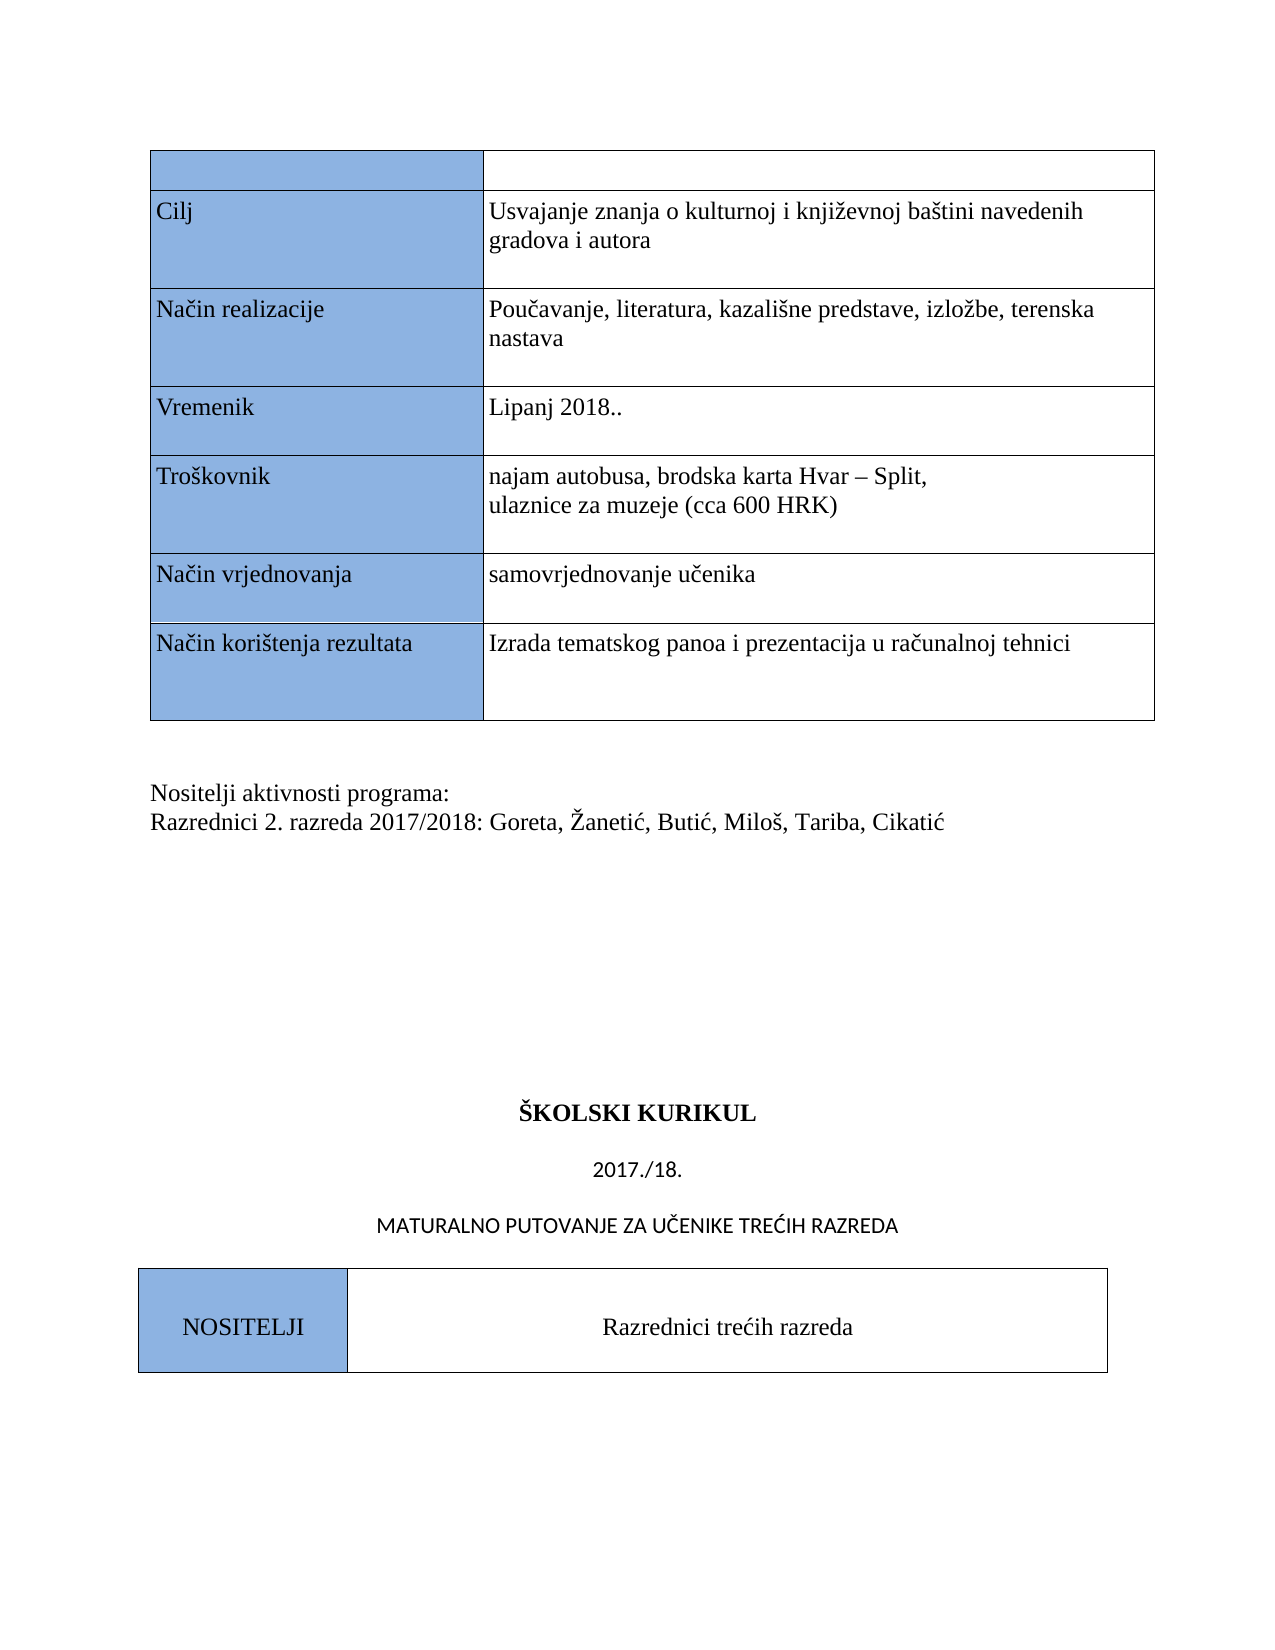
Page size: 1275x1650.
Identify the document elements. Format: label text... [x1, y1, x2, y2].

table_cell Troškovnik [151, 456, 483, 553]
text Razrednici 2. razreda 2017/2018: Goreta, Žanetić, Butić, Miloš, Tariba, Cikatić [150, 807, 1125, 836]
table_header Razrednici trećih razreda [348, 1269, 1107, 1372]
table_cell Namjena [151, 151, 483, 190]
subtitle 2017./18. [150, 1155, 1125, 1183]
table_cell Način korištenja rezultata [151, 624, 483, 720]
table_cell Način vrjednovanja [151, 554, 483, 622]
table_cell Lipanj 2018.. [484, 387, 1154, 455]
table_cell Vremenik [151, 387, 483, 455]
table_cell Usvajanje znanja o kulturnoj i književnoj baštini navedenih gradova i autora [484, 191, 1154, 288]
text Nositelji aktivnosti programa: [150, 778, 1125, 807]
table_cell Cilj [151, 191, 483, 288]
subtitle MATURALNO PUTOVANJE ZA UČENIKE TREĆIH RAZREDA [150, 1211, 1125, 1239]
table_cell Izrada tematskog panoa i prezentacija u računalnoj tehnici [484, 624, 1154, 720]
text ŠKOLSKI KURIKUL [150, 1098, 1125, 1127]
table_header NOSITELJI [139, 1269, 347, 1372]
table_cell Poučavanje, literatura, kazališne predstave, izložbe, terenska nastava [484, 289, 1154, 386]
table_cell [484, 151, 1154, 190]
table_cell najam autobusa, brodska karta Hvar – Split, ulaznice za muzeje (cca 600 HRK) [484, 456, 1154, 553]
table_cell samovrjednovanje učenika [484, 554, 1154, 622]
table_cell Način realizacije [151, 289, 483, 386]
